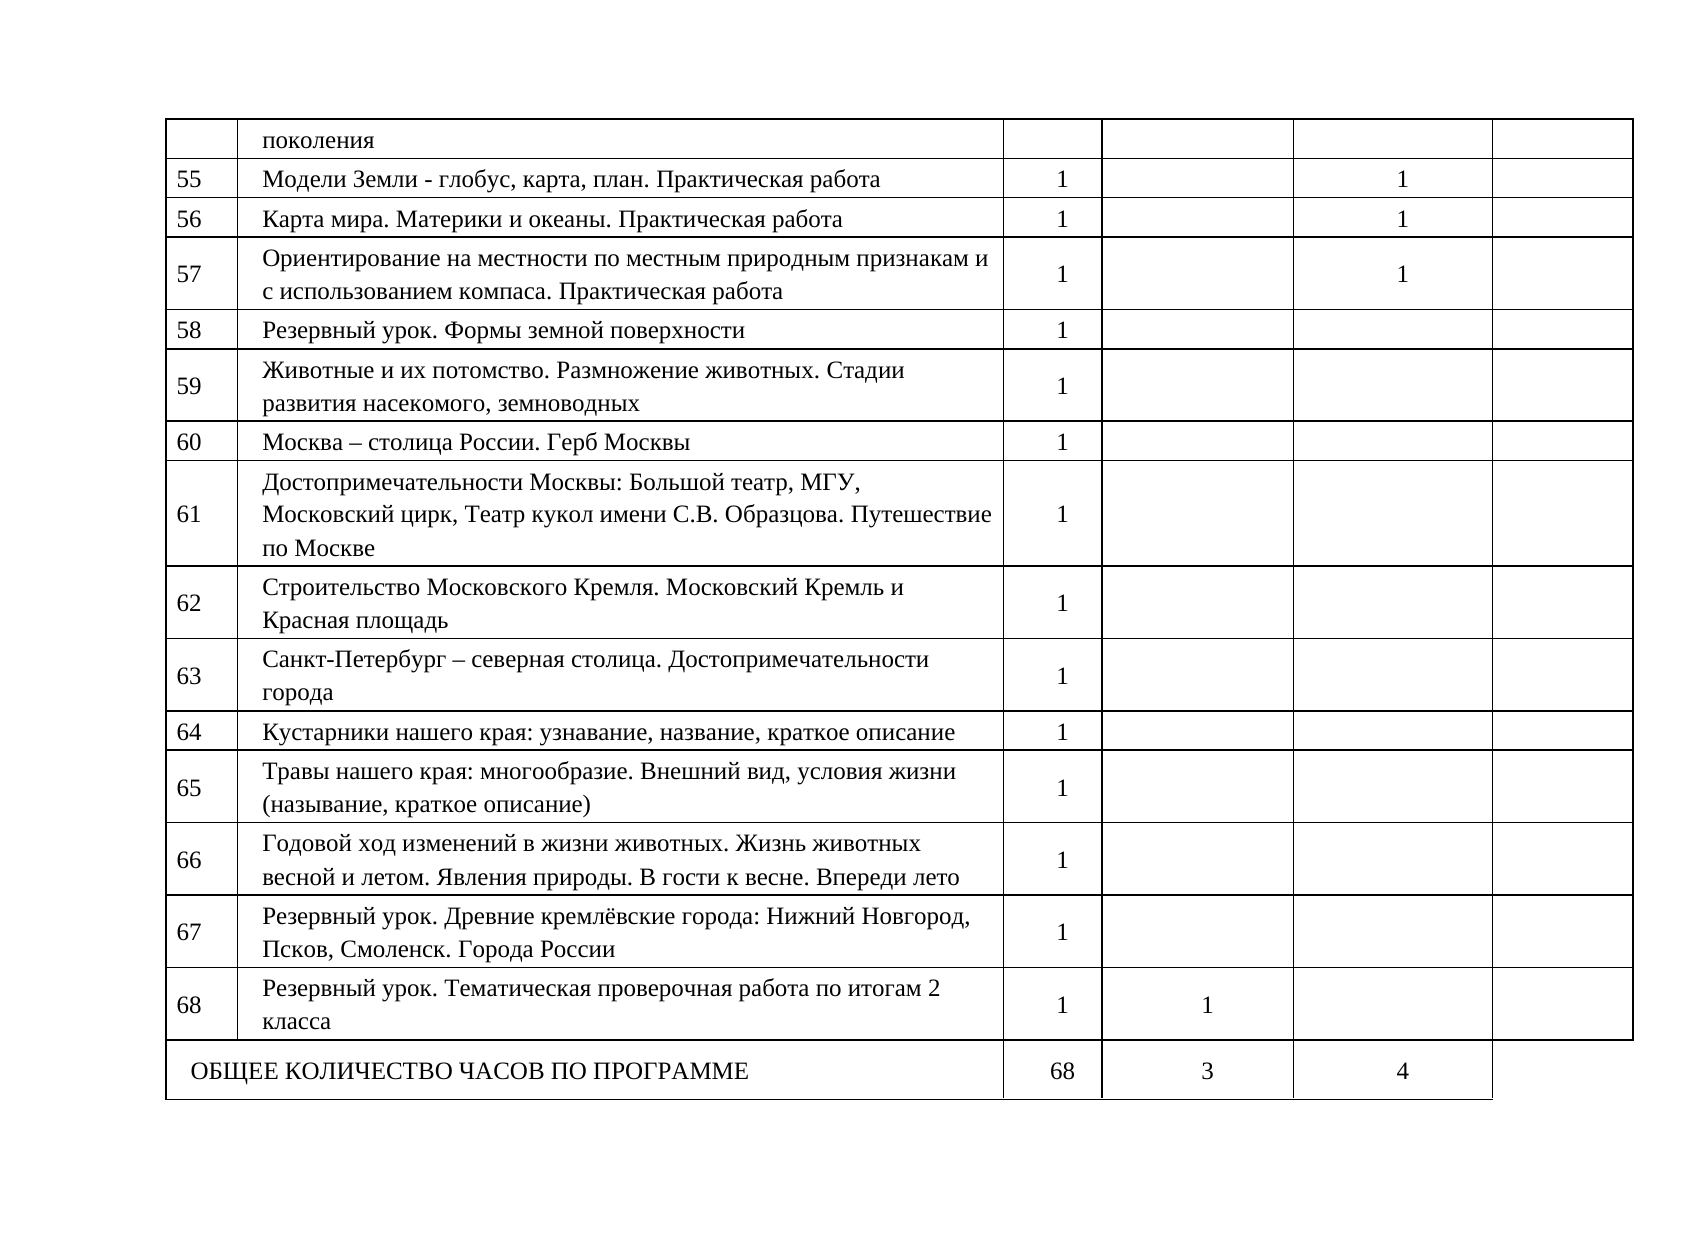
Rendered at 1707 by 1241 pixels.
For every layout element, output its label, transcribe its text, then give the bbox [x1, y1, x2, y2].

table_cell [1103, 198, 1293, 236]
table_cell [1493, 968, 1632, 1039]
table_cell 1 [1004, 896, 1101, 967]
table_cell Резервный урок. Тематическая проверочная работа по итогам 2 класса [238, 968, 1003, 1039]
table_cell [1493, 567, 1632, 638]
table_cell [1294, 896, 1492, 967]
table_cell 58 [167, 310, 237, 348]
table_cell 1 [1004, 310, 1101, 348]
table_cell [1493, 712, 1632, 749]
table_cell 63 [167, 639, 237, 710]
table_cell 62 [167, 567, 237, 638]
table_cell ОБЩЕЕ КОЛИЧЕСТВО ЧАСОВ ПО ПРОГРАММЕ [167, 1041, 1003, 1098]
table_cell Санкт-Петербург ‒ северная столица. Достопримечательности города [238, 639, 1003, 710]
table_cell [1493, 751, 1632, 822]
table_cell [1294, 823, 1492, 894]
table_cell [1294, 712, 1492, 749]
table_cell 67 [167, 896, 237, 967]
table_cell 1 [1004, 567, 1101, 638]
table_cell 57 [167, 238, 237, 309]
table_cell 1 [1004, 968, 1101, 1039]
table_cell [1103, 823, 1293, 894]
table_cell [1493, 823, 1632, 894]
table_cell [1294, 639, 1492, 710]
table_cell [1493, 461, 1632, 565]
table_cell 1 [1004, 238, 1101, 309]
table_cell [1493, 198, 1632, 236]
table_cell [238, 120, 1003, 157]
table_cell [1103, 120, 1293, 157]
table_cell 60 [167, 422, 237, 460]
table_cell [1493, 120, 1632, 157]
table_cell 4 [1294, 1041, 1492, 1098]
table_cell 1 [1004, 159, 1101, 197]
table_cell 1 [1004, 120, 1101, 157]
table_cell [1103, 159, 1293, 197]
table_cell 56 [167, 198, 237, 236]
table_cell Годовой ход изменений в жизни животных. Жизнь животных весной и летом. Явления природы. В гости к весне. Впереди лето [238, 823, 1003, 894]
table_cell 1 [1294, 238, 1492, 309]
table_cell Животные и их потомство. Размножение животных. Стадии развития насекомого, земноводных [238, 350, 1003, 420]
table_cell Резервный урок. Древние кремлёвские города: Нижний Новгород, Псков, Смоленск. Города России [238, 896, 1003, 967]
table_cell 1 [1103, 968, 1293, 1039]
table_cell Карта мира. Материки и океаны. Практическая работа [238, 198, 1003, 236]
table_cell Строительство Московского Кремля. Московский Кремль и Красная площадь [238, 567, 1003, 638]
table_cell 3 [1103, 1041, 1293, 1098]
table_cell 1 [1004, 823, 1101, 894]
table_cell 65 [167, 751, 237, 822]
table_cell 64 [167, 712, 237, 749]
table_cell [1493, 159, 1632, 197]
table_cell [1294, 422, 1492, 460]
table_cell 1 [1294, 198, 1492, 236]
table_cell 1 [1004, 712, 1101, 749]
table_cell 68 [167, 968, 237, 1039]
table_cell Москва ‒ столица России. Герб Москвы [238, 422, 1003, 460]
table_cell [1493, 896, 1632, 967]
table_cell [1103, 461, 1293, 565]
table_cell [1294, 751, 1492, 822]
table_cell 1 [1004, 751, 1101, 822]
table_cell [1294, 120, 1492, 157]
table_cell [1103, 567, 1293, 638]
table_cell [1103, 896, 1293, 967]
table_cell 1 [1004, 198, 1101, 236]
table_cell Травы нашего края: многообразие. Внешний вид, условия жизни (называние, краткое описание) [238, 751, 1003, 822]
table_cell [1103, 310, 1293, 348]
table_cell [1493, 422, 1632, 460]
table_cell Кустарники нашего края: узнавание, название, краткое описание [238, 712, 1003, 749]
table_cell [1294, 968, 1492, 1039]
table_cell 54 [167, 120, 237, 157]
table_cell 61 [167, 461, 237, 565]
table_cell Резервный урок. Формы земной поверхности [238, 310, 1003, 348]
table_cell Достопримечательности Москвы: Большой театр, МГУ, Московский цирк, Театр кукол имени С.В. Образцова. Путешествие по Москве [238, 461, 1003, 565]
table_cell 1 [1004, 350, 1101, 420]
table_cell Ориентирование на местности по местным природным признакам и с использованием компаса. Практическая работа [238, 238, 1003, 309]
table_cell 1 [1294, 159, 1492, 197]
table_cell [1493, 238, 1632, 309]
table_cell [1294, 350, 1492, 420]
table_cell [1493, 310, 1632, 348]
table_cell [1103, 238, 1293, 309]
table_cell 66 [167, 823, 237, 894]
table_cell [1294, 461, 1492, 565]
table_cell [1493, 350, 1632, 420]
table_cell [1294, 567, 1492, 638]
table_cell 1 [1004, 461, 1101, 565]
table_cell 59 [167, 350, 237, 420]
table_cell 1 [1004, 639, 1101, 710]
table_cell Модели Земли - глобус, карта, план. Практическая работа [238, 159, 1003, 197]
table_cell 1 [1004, 422, 1101, 460]
table_cell [1493, 639, 1632, 710]
table_cell [1294, 310, 1492, 348]
table_cell [1103, 422, 1293, 460]
table_cell 55 [167, 159, 237, 197]
table_cell [1103, 350, 1293, 420]
table_cell [1103, 639, 1293, 710]
table_cell [1103, 751, 1293, 822]
table_cell [1103, 712, 1293, 749]
table_cell 68 [1004, 1041, 1101, 1098]
